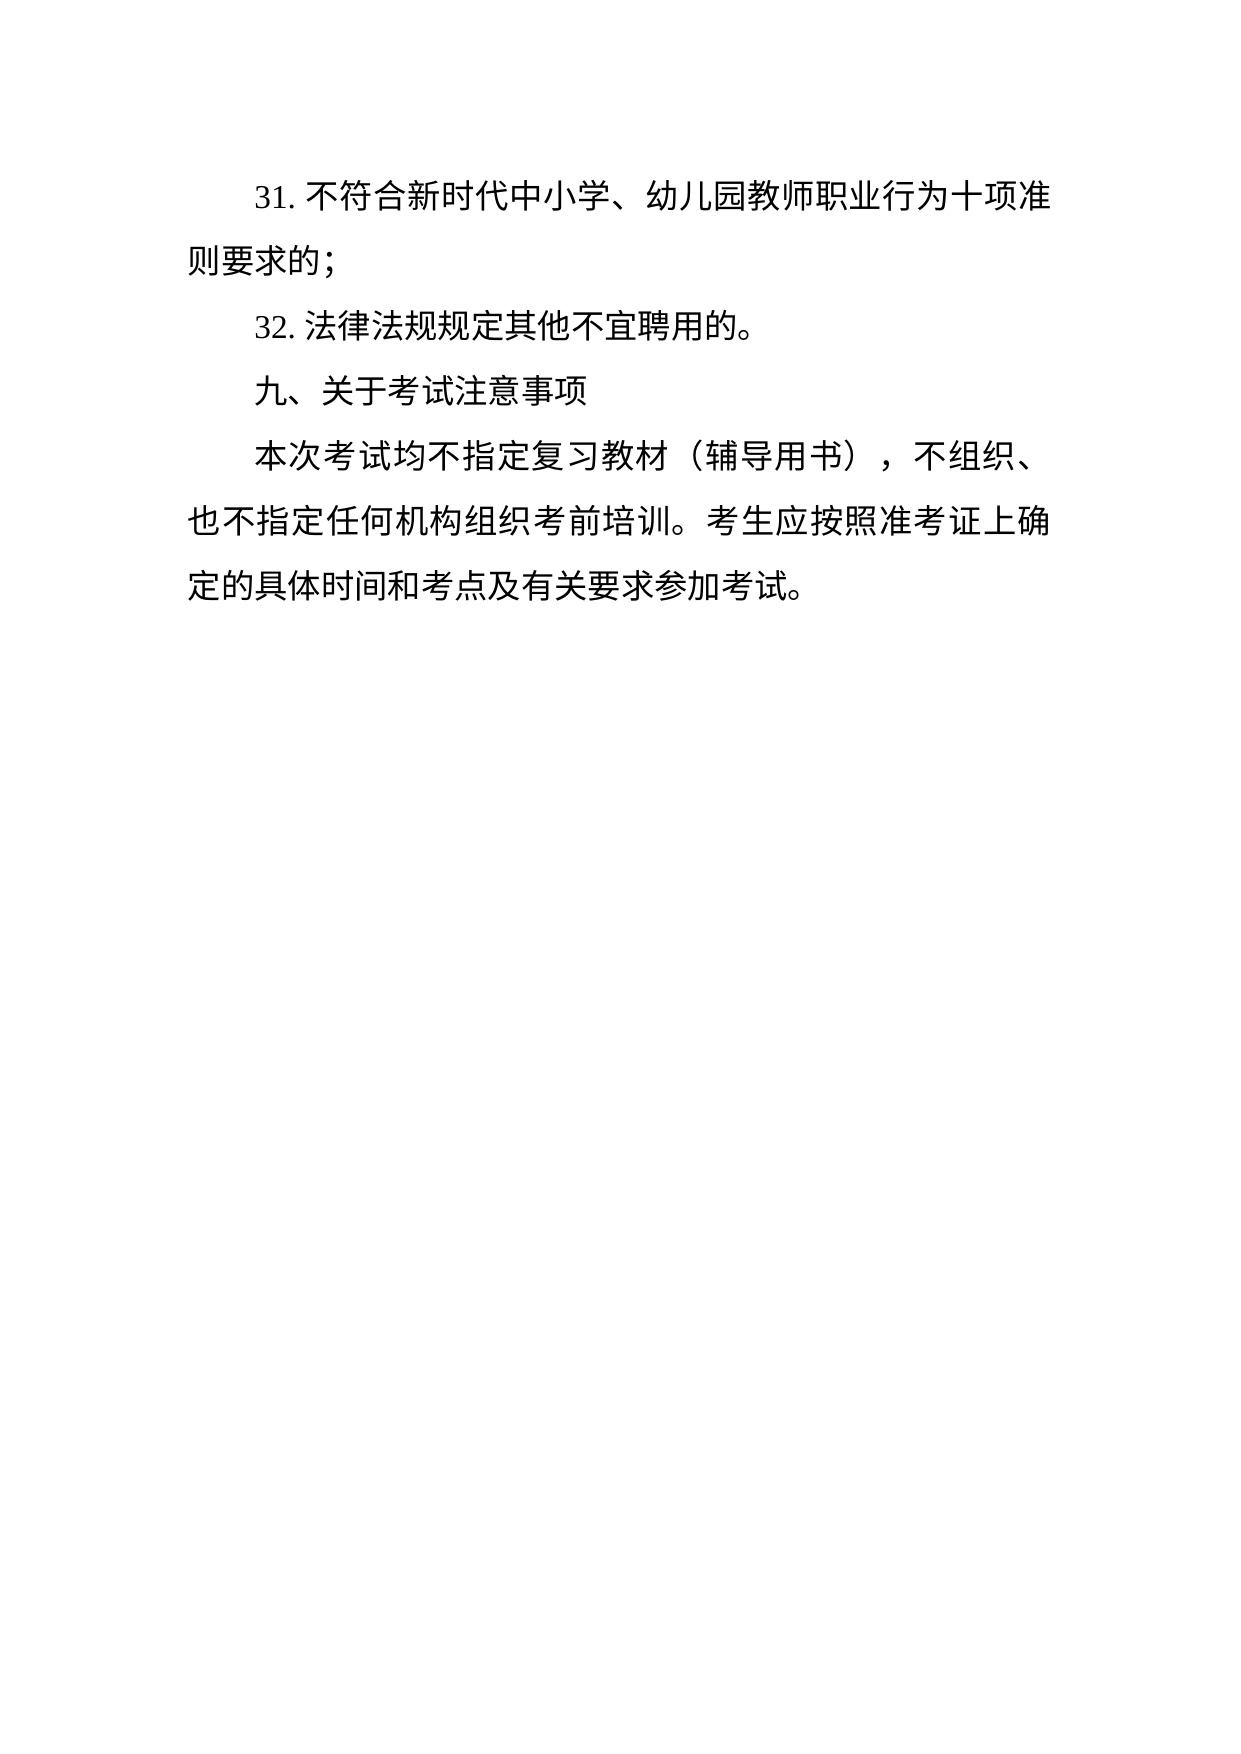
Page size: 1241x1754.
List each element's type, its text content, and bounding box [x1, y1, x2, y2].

text 本次考试均不指定复习教材（辅导用书），不组织、也不指定任何机构组织考前培训。考生应按照准考证上确定的具体时间和考点及有关要求参加考试。 [187, 422, 1053, 617]
text 九、关于考试注意事项 [187, 357, 1053, 422]
text 31. 不符合新时代中小学、幼儿园教师职业行为十项准则要求的； [187, 162, 1053, 292]
text 32. 法律法规规定其他不宜聘用的。 [187, 292, 1053, 357]
